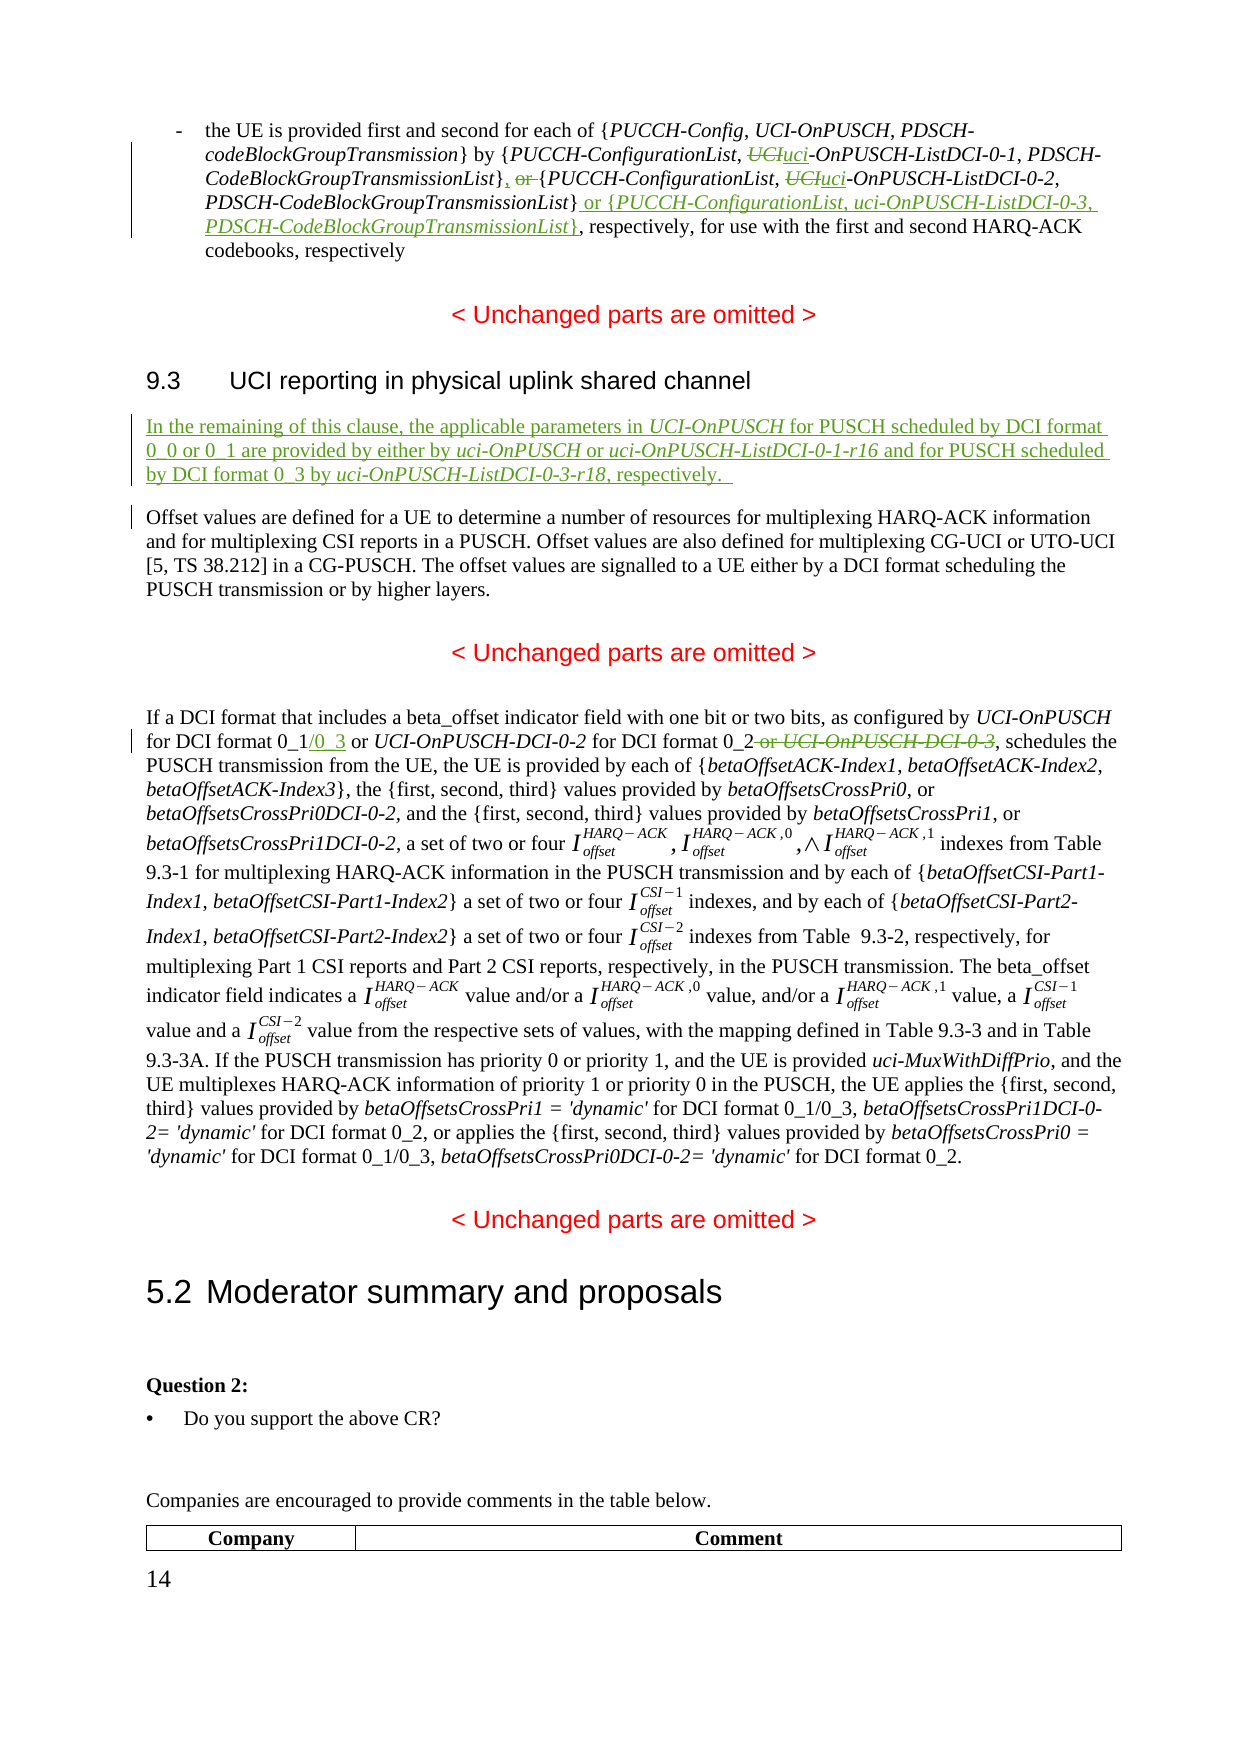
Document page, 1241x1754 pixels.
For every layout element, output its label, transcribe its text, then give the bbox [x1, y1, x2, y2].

subtitle Moderator summary and proposals [146, 1272, 1122, 1310]
text Companies are encouraged to provide comments in the table below. [146, 1488, 1122, 1512]
text < Unchanged parts are omitted > [146, 300, 1122, 329]
text 9.3 UCI reporting in physical uplink shared channel [146, 366, 1122, 395]
text If a DCI format that includes a beta_offset indicator field with one bit or two bits, as configured by UCI-OnPUSCH for DCI format 0_1 or UCI-OnPUSCH-DCI-0-2 for DCI format 0_2, schedules the PUSCH transmission from the UE, the UE is provided by each of {betaOffsetACK-Index1, betaOffsetACK-Index2, betaOffsetACK-Index3}, the {first, second, third} values provided by betaOffsetsCrossPri0, or betaOffsetsCrossPri0DCI-0-2, and the {first, second, third} values provided by betaOffsetsCrossPri1, or betaOffsetsCrossPri1DCI-0-2, a set of two or four indexes from Table 9.3-1 for multiplexing HARQ-ACK information in the PUSCH transmission and by each of {betaOffsetCSI-Part1-Index1, betaOffsetCSI-Part1-Index2} a set of two or four indexes, and by each of {betaOffsetCSI-Part2-Index1, betaOffsetCSI-Part2-Index2} a set of two or four indexes from Table 9.3-2, respectively, for multiplexing Part 1 CSI reports and Part 2 CSI reports, respectively, in the PUSCH transmission. The beta_offset indicator field indicates a value and/or a value, and/or a value, a value and a value from the respective sets of values, with the mapping defined in Table 9.3-3 and in Table 9.3-3A. If the PUSCH transmission has priority 0 or priority 1, and the UE is provided uci-MuxWithDiffPrio, and the UE multiplexes HARQ-ACK information of priority 1 or priority 0 in the PUSCH, the UE applies the {first, second, third} values provided by betaOffsetsCrossPri1 = 'dynamic' for DCI format 0_1/0_3, betaOffsetsCrossPri1DCI-0-2= 'dynamic' for DCI format 0_2, or applies the {first, second, third} values provided by betaOffsetsCrossPri0 = 'dynamic' for DCI format 0_1/0_3, betaOffsetsCrossPri0DCI-0-2= 'dynamic' for DCI format 0_2. [146, 705, 1122, 1168]
table_header Comment [356, 1526, 1121, 1550]
list Do you support the above CR? [146, 1405, 1122, 1429]
text - the UE is provided first and second for each of {PUCCH-Config, UCI-OnPUSCH, PDSCH-codeBlockGroupTransmission} by {PUCCH-ConfigurationList, -OnPUSCH-ListDCI-0-1, PDSCH-CodeBlockGroupTransmissionList} {PUCCH-ConfigurationList, -OnPUSCH-ListDCI-0-2, PDSCH-CodeBlockGroupTransmissionList}, respectively, for use with the first and second HARQ-ACK codebooks, respectively [175, 118, 1122, 262]
text < Unchanged parts are omitted > [146, 638, 1122, 667]
text Offset values are defined for a UE to determine a number of resources for multiplexing HARQ-ACK information and for multiplexing CSI reports in a PUSCH. Offset values are also defined for multiplexing CG-UCI or UTO-UCI [5, TS 38.212] in a CG-PUSCH. The offset values are signalled to a UE either by a DCI format scheduling the PUSCH transmission or by higher layers. [146, 505, 1122, 601]
text < Unchanged parts are omitted > [146, 1205, 1122, 1234]
table_header Company [147, 1526, 355, 1550]
text Question 2: [146, 1373, 1122, 1397]
